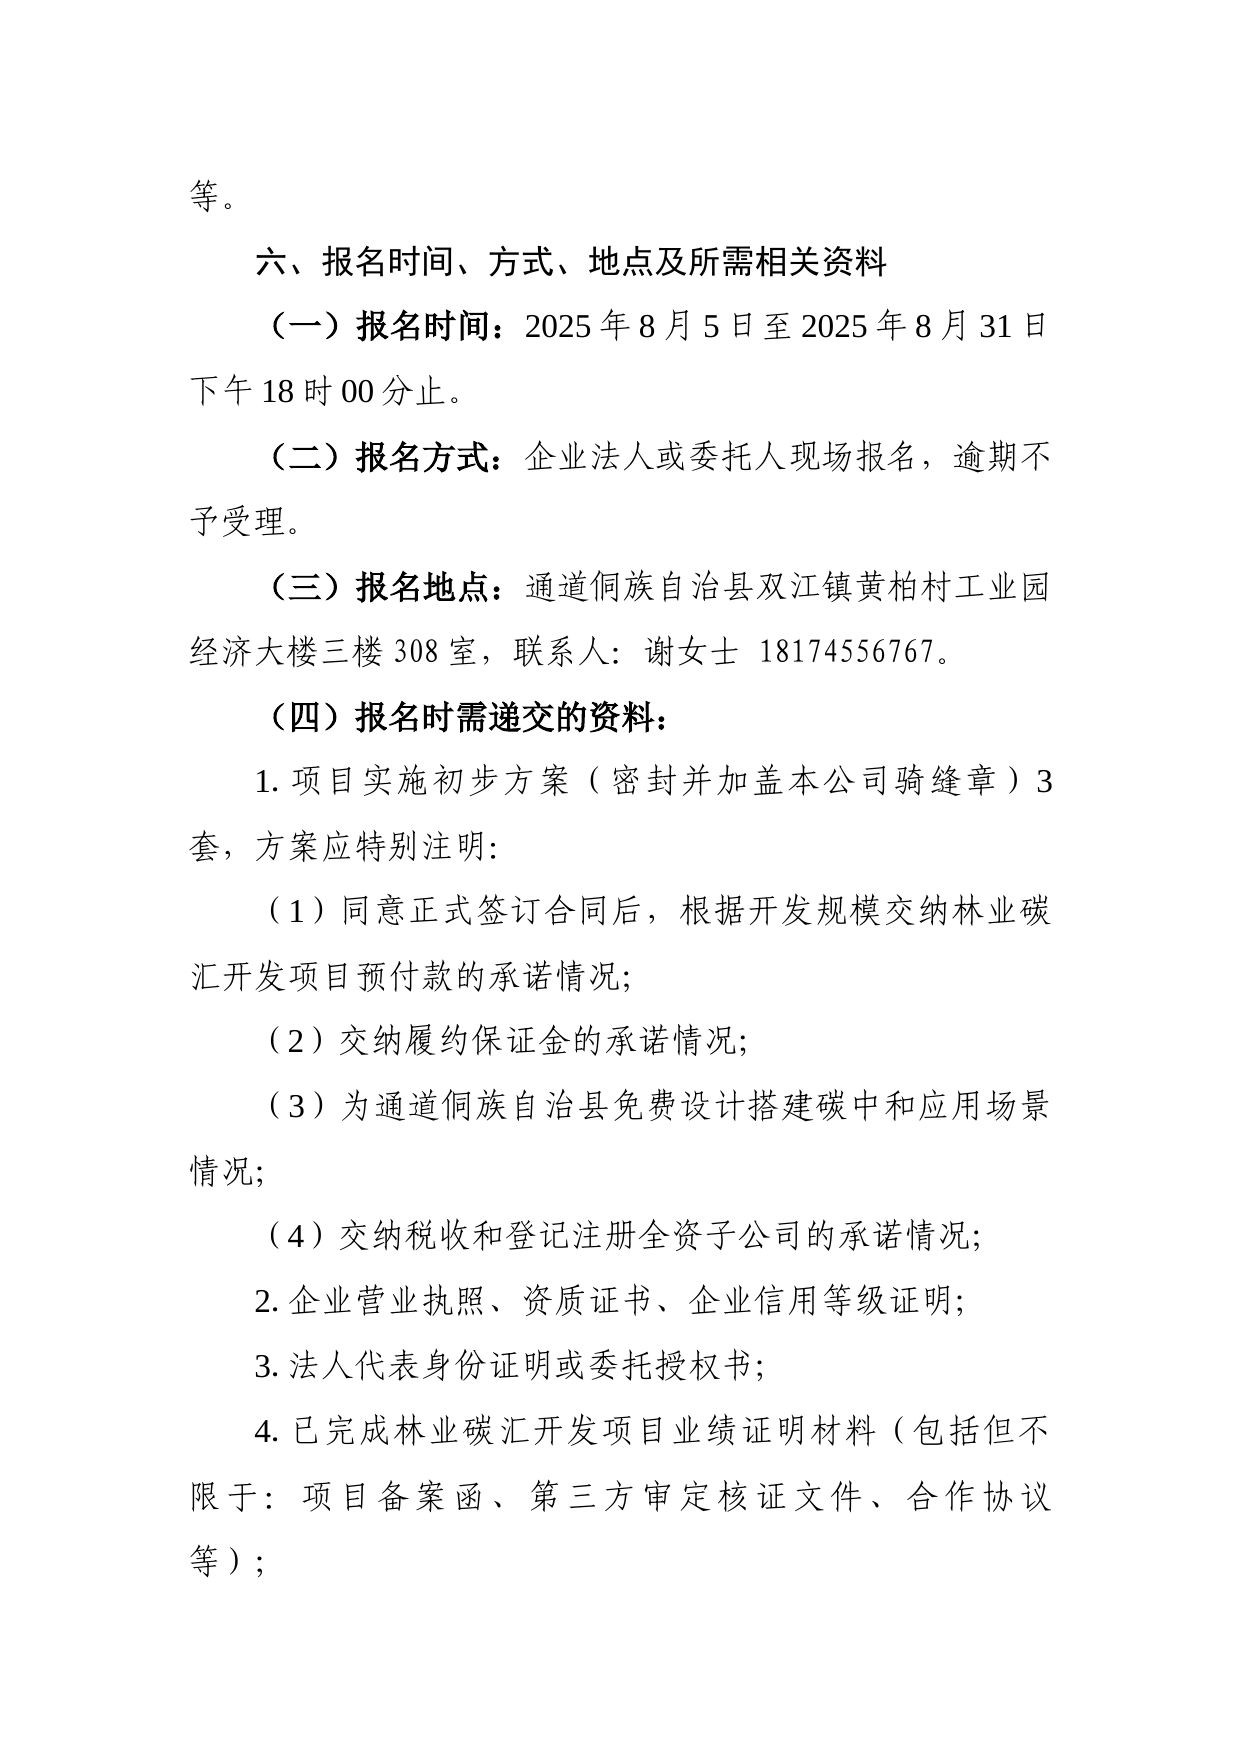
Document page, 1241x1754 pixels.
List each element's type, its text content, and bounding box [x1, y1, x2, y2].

text 3.法人代表身份证明或委托授权书； [187, 1332, 1053, 1397]
text 4.已完成林业碳汇开发项目业绩证明材料（包括但不限于：项目备案函、第三方审定核证文件、合作协议等）； [187, 1397, 1053, 1592]
text （4）交纳税收和登记注册全资子公司的承诺情况； [187, 1202, 1053, 1267]
text （三）报名地点：通道侗族自治县双江镇黄柏村工业园经济大楼三楼308室，联系人：谢女士 18174556767。 [187, 552, 1053, 682]
text （2）交纳履约保证金的承诺情况； [187, 1007, 1053, 1072]
text （四）报名时需递交的资料： [187, 682, 1053, 747]
text 2.企业营业执照、资质证书、企业信用等级证明； [187, 1267, 1053, 1332]
text （一）报名时间：2025年8月5日至2025年8月31日下午18时00分止。 [187, 292, 1053, 422]
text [187, 162, 1053, 227]
text （3）为通道侗族自治县免费设计搭建碳中和应用场景情况； [187, 1072, 1053, 1202]
text 1.项目实施初步方案（密封并加盖本公司骑缝章）3套，方案应特别注明： [187, 747, 1053, 877]
text （1）同意正式签订合同后，根据开发规模交纳林业碳汇开发项目预付款的承诺情况； [187, 877, 1053, 1007]
text （二）报名方式：企业法人或委托人现场报名，逾期不予受理。 [187, 422, 1053, 552]
text 六、报名时间、方式、地点及所需相关资料 [187, 227, 1053, 292]
